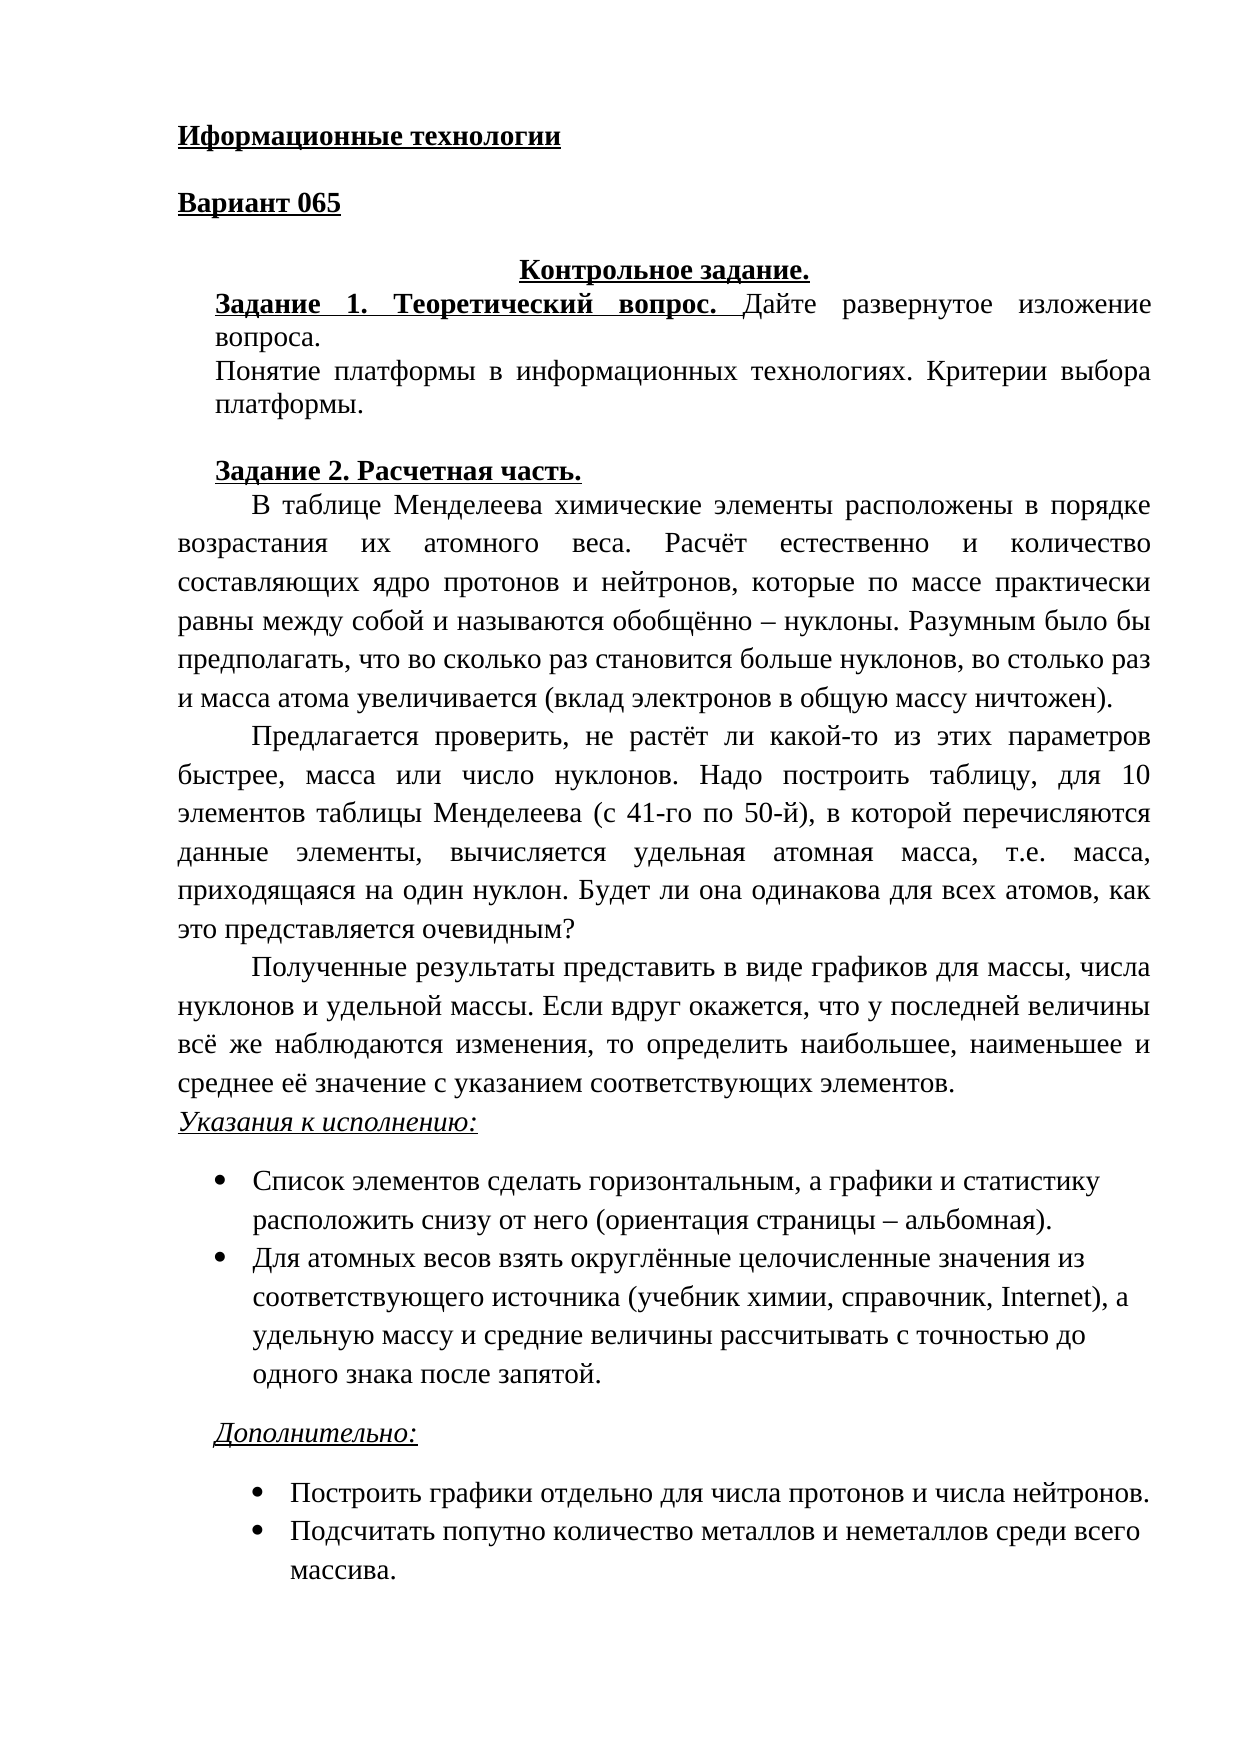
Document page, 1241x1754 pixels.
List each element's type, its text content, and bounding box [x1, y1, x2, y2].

text Контрольное задание. [177, 252, 1152, 286]
text Полученные результаты представить в виде графиков для массы, числа нуклонов и удельной массы. Если вдруг окажется, что у последней величины всё же наблюдаются изменения, то определить наибольшее, наименьшее и среднее её значение с указанием соответствующих элементов. [177, 949, 1152, 1099]
list Для атомных весов взять округлённые целочисленные значения из соответствующего источника (учебник химии, справочник, Internet), а удельную массу и средние величины рассчитывать с точностью до одного знака после запятой. [215, 1240, 1152, 1389]
list Список элементов сделать горизонтальным, а графики и статистику расположить снизу от него (ориентация страницы – альбомная). [215, 1163, 1152, 1235]
text Вариант 065 [177, 185, 1152, 219]
list Построить графики отдельно для числа протонов и числа нейтронов. [252, 1475, 1152, 1508]
text Иформационные технологии [177, 118, 1152, 152]
text Дополнительно: [215, 1415, 1152, 1449]
list Подсчитать попутно количество металлов и неметаллов среди всего массива. [252, 1513, 1152, 1586]
text Задание 2. Расчетная часть. [215, 453, 1152, 487]
text Предлагается проверить, не растёт ли какой-то из этих параметров быстрее, масса или число нуклонов. Надо построить таблицу, для 10 элементов таблицы Менделеева (с 41-го по 50-й), в которой перечисляются данные элементы, вычисляется удельная атомная масса, т.е. масса, приходящаяся на один нуклон. Будет ли она одинакова для всех атомов, как это представляется очевидным? [177, 718, 1152, 944]
text В таблице Менделеева химические элементы расположены в порядке возрастания их атомного веса. Расчёт естественно и количество составляющих ядро протонов и нейтронов, которые по массе практически равны между собой и называются обобщённо – нуклоны. Разумным было бы предполагать, что во сколько раз становится больше нуклонов, во столько раз и масса атома увеличивается (вклад электронов в общую массу ничтожен). [177, 487, 1152, 713]
text Указания к исполнению: [177, 1104, 1152, 1137]
text Задание 1. Теоретический вопрос. Дайте развернутое изложение вопроса. [215, 286, 1152, 353]
text Понятие платформы в информационных технологиях. Критерии выбора платформы. [215, 353, 1152, 420]
